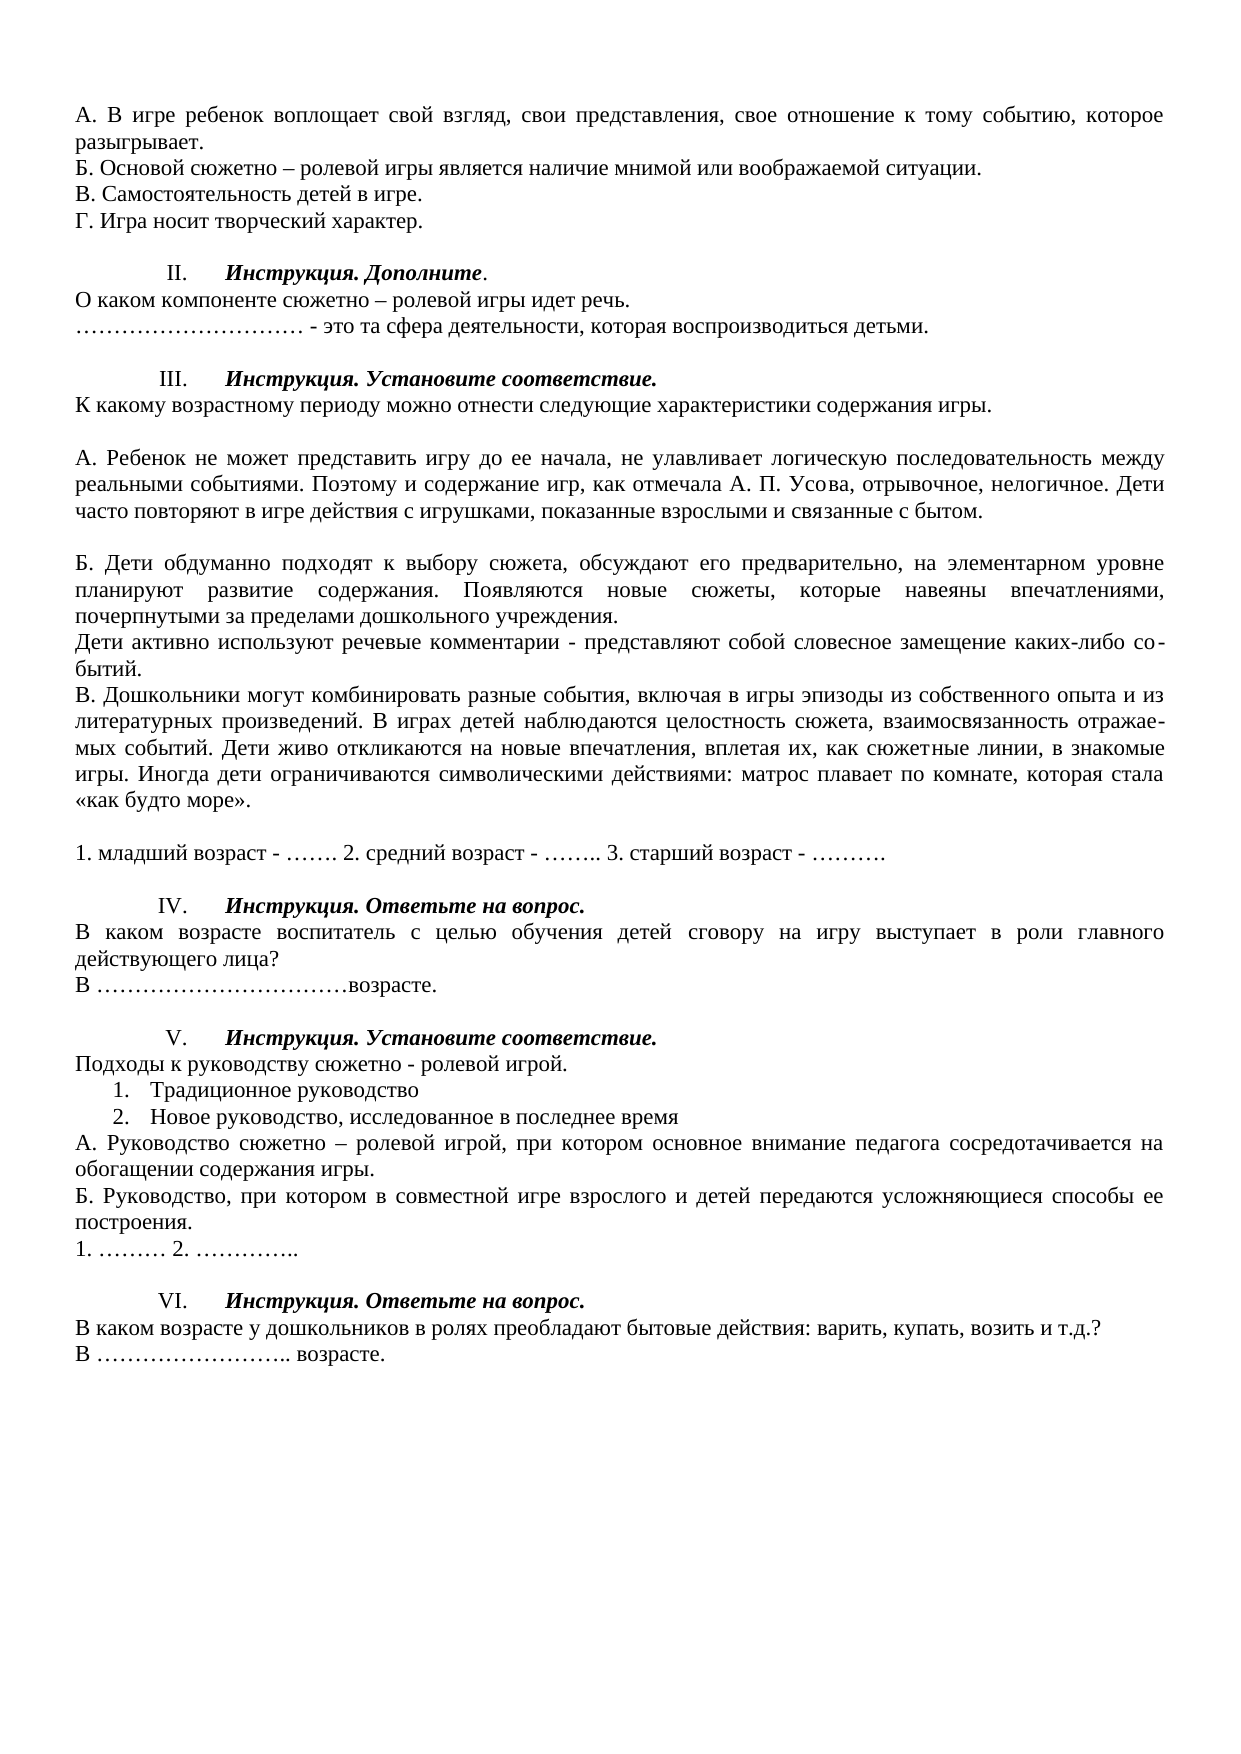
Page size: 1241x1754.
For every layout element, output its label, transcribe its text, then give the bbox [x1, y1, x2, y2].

text А. Руководство сюжетно – ролевой игрой, при котором основное внимание педагога сосредотачивается на обогащении содержания игры. [75, 1129, 1165, 1182]
text ………………………… - это та сфера деятельности, которая воспроизводиться детьми. [75, 312, 1165, 338]
text В. Самостоятельность детей в игре. [75, 180, 1165, 207]
text Г. Игра носит творческий характер. [75, 207, 1165, 233]
list Традиционное руководство [112, 1076, 1165, 1103]
text В. Дошкольники могут комбинировать разные события, включая в игры эпизоды из собственного опыта и из литературных произведений. В играх детей наблюдаются целостность сюжета, взаимосвязанность отражаемых событий. Дети живо откликаются на новые впечатления, вплетая их, как сюжетные линии, в знакомые игры. Иногда дети ограничиваются символическими действиями: матрос плавает по комнате, которая стала «как будто море». [75, 681, 1165, 813]
text В каком возрасте воспитатель с целью обучения детей сговору на игру выступает в роли главного действующего лица? [75, 918, 1165, 971]
list Новое руководство, исследованное в последнее время [112, 1103, 1165, 1129]
list Инструкция. Ответьте на вопрос. [187, 1287, 1165, 1314]
text К какому возрастному периоду можно отнести следующие характеристики содержания игры. [75, 391, 1165, 418]
text В каком возрасте у дошкольников в ролях преобладают бытовые действия: варить, купать, возить и т.д.? [75, 1314, 1165, 1340]
text А. В игре ребенок воплощает свой взгляд, свои представления, свое отношение к тому событию, которое разыгрывает. [75, 101, 1165, 154]
text 1. младший возраст - ……. 2. средний возраст - …….. 3. старший возраст - ………. [75, 839, 1165, 866]
text Дети активно используют речевые комментарии - представляют собой словесное замещение каких-либо событий. [75, 628, 1165, 681]
text 1. ……… 2. ………….. [75, 1234, 1165, 1261]
text В ……………………………возрасте. [75, 971, 1165, 997]
text Б. Руководство, при котором в совместной игре взрослого и детей передаются усложняющиеся способы ее построения. [75, 1182, 1165, 1234]
text А. Ребенок не может представить игру до ее начала, не улавливает логическую последовательность между реальными событиями. Поэтому и содержание игр, как отмечала А. П. Усова, отрывочное, нелогичное. Дети часто повторяют в игре действия с игрушками, показанные взрослыми и связанные с бытом. [75, 444, 1165, 523]
text В …………………….. возрасте. [75, 1340, 1165, 1366]
text Б. Основой сюжетно – ролевой игры является наличие мнимой или воображаемой ситуации. [75, 154, 1165, 180]
text Подходы к руководству сюжетно - ролевой игрой. [75, 1050, 1165, 1076]
text О каком компоненте сюжетно – ролевой игры идет речь. [75, 286, 1165, 312]
list Инструкция. Установите соответствие. [187, 365, 1165, 391]
list Инструкция. Дополните. [187, 259, 1165, 286]
list Инструкция. Ответьте на вопрос. [187, 892, 1165, 918]
list Инструкция. Установите соответствие. [187, 1024, 1165, 1050]
text Б. Дети обдуманно подходят к выбору сюжета, обсуждают его предварительно, на элементарном уровне планируют развитие содержания. Появляются новые сюжеты, которые навеяны впечатлениями, почерпнутыми за пределами дошкольного учреждения. [75, 549, 1165, 628]
